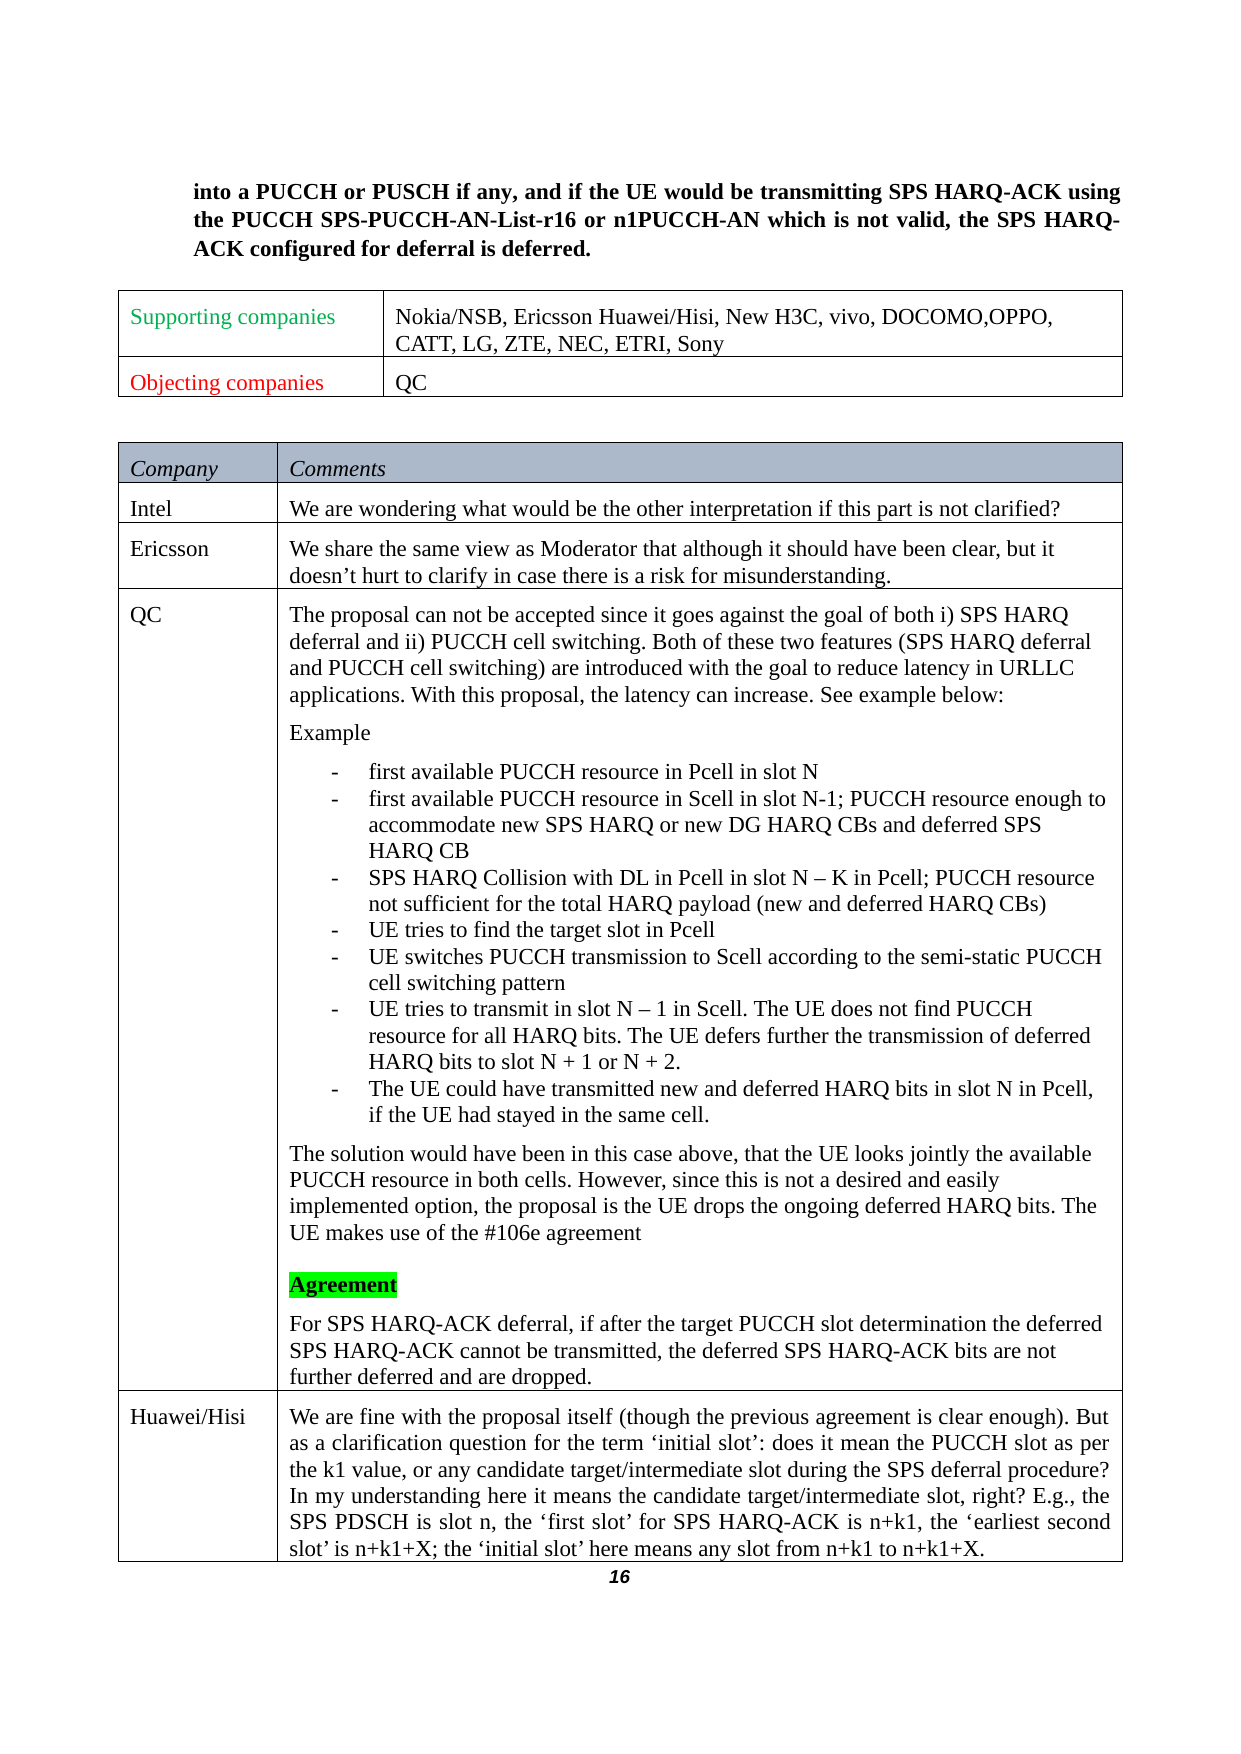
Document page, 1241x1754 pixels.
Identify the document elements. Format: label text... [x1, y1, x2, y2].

table_header Supporting companies [119, 291, 383, 356]
table_cell The proposal can not be accepted since it goes against the goal of both i) SPS HARQ deferral and ii) PUCCH cell switching. Both of these two features (SPS HARQ deferral and PUCCH cell switching) are introduced with the goal to reduce latency in URLLC applications. With this proposal, the latency can increase. See example below: Example first available PUCCH resource in Pcell in slot N first available PUCCH resource in Scell in slot N-1; PUCCH resource enough to accommodate new SPS HARQ or new DG HARQ CBs and deferred SPS HARQ CB SPS HARQ Collision with DL in Pcell in slot N – K in Pcell; PUCCH resource not sufficient for the total HARQ payload (new and deferred HARQ CBs) UE tries to find the target slot in Pcell UE switches PUCCH transmission to Scell according to the semi-static PUCCH cell switching pattern UE tries to transmit in slot N – 1 in Scell. The UE does not find PUCCH resource for all HARQ bits. The UE defers further the transmission of deferred HARQ bits to slot N + 1 or N + 2. The UE could have transmitted new and deferred HARQ bits in slot N in Pcell, if the UE had stayed in the same cell. The solution would have been in this case above, that the UE looks jointly the available PUCCH resource in both cells. However, since this is not a desired and easily implemented option, the proposal is the UE drops the ongoing deferred HARQ bits. The UE makes use of the #106e agreement Agreement For SPS HARQ-ACK deferral, if after the target PUCCH slot determination the deferred SPS HARQ-ACK cannot be transmitted, the deferred SPS HARQ-ACK bits are not further deferred and are dropped. [278, 589, 1122, 1389]
table_header Nokia/NSB, Ericsson Huawei/Hisi, New H3C, vivo, DOCOMO,OPPO, CATT, LG, ZTE, NEC, ETRI, Sony [384, 291, 1122, 356]
table_cell We are fine with the proposal itself (though the previous agreement is clear enough). But as a clarification question for the term ‘initial slot’: does it mean the PUCCH slot as per the k1 value, or any candidate target/intermediate slot during the SPS deferral procedure? In my understanding here it means the candidate target/intermediate slot, right? E.g., the SPS PDSCH is slot n, the ‘first slot’ for SPS HARQ-ACK is n+k1, the ‘earliest second slot’ is n+k1+X; the ‘initial slot’ here means any slot from n+k1 to n+k1+X. [278, 1391, 1122, 1561]
table_header Comments [278, 443, 1122, 482]
table_cell We share the same view as Moderator that although it should have been clear, but it doesn’t hurt to clarify in case there is a risk for misunderstanding. [278, 523, 1122, 588]
table_cell Intel [119, 483, 277, 522]
table_cell We are wondering what would be the other interpretation if this part is not clarified? [278, 483, 1122, 522]
table_header Company [119, 443, 277, 482]
table_cell Ericsson [119, 523, 277, 588]
table_cell Huawei/Hisi [119, 1391, 277, 1561]
table_cell QC [384, 357, 1122, 396]
table_cell Objecting companies [119, 357, 383, 396]
table_cell QC [119, 589, 277, 1389]
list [156, 178, 1122, 261]
